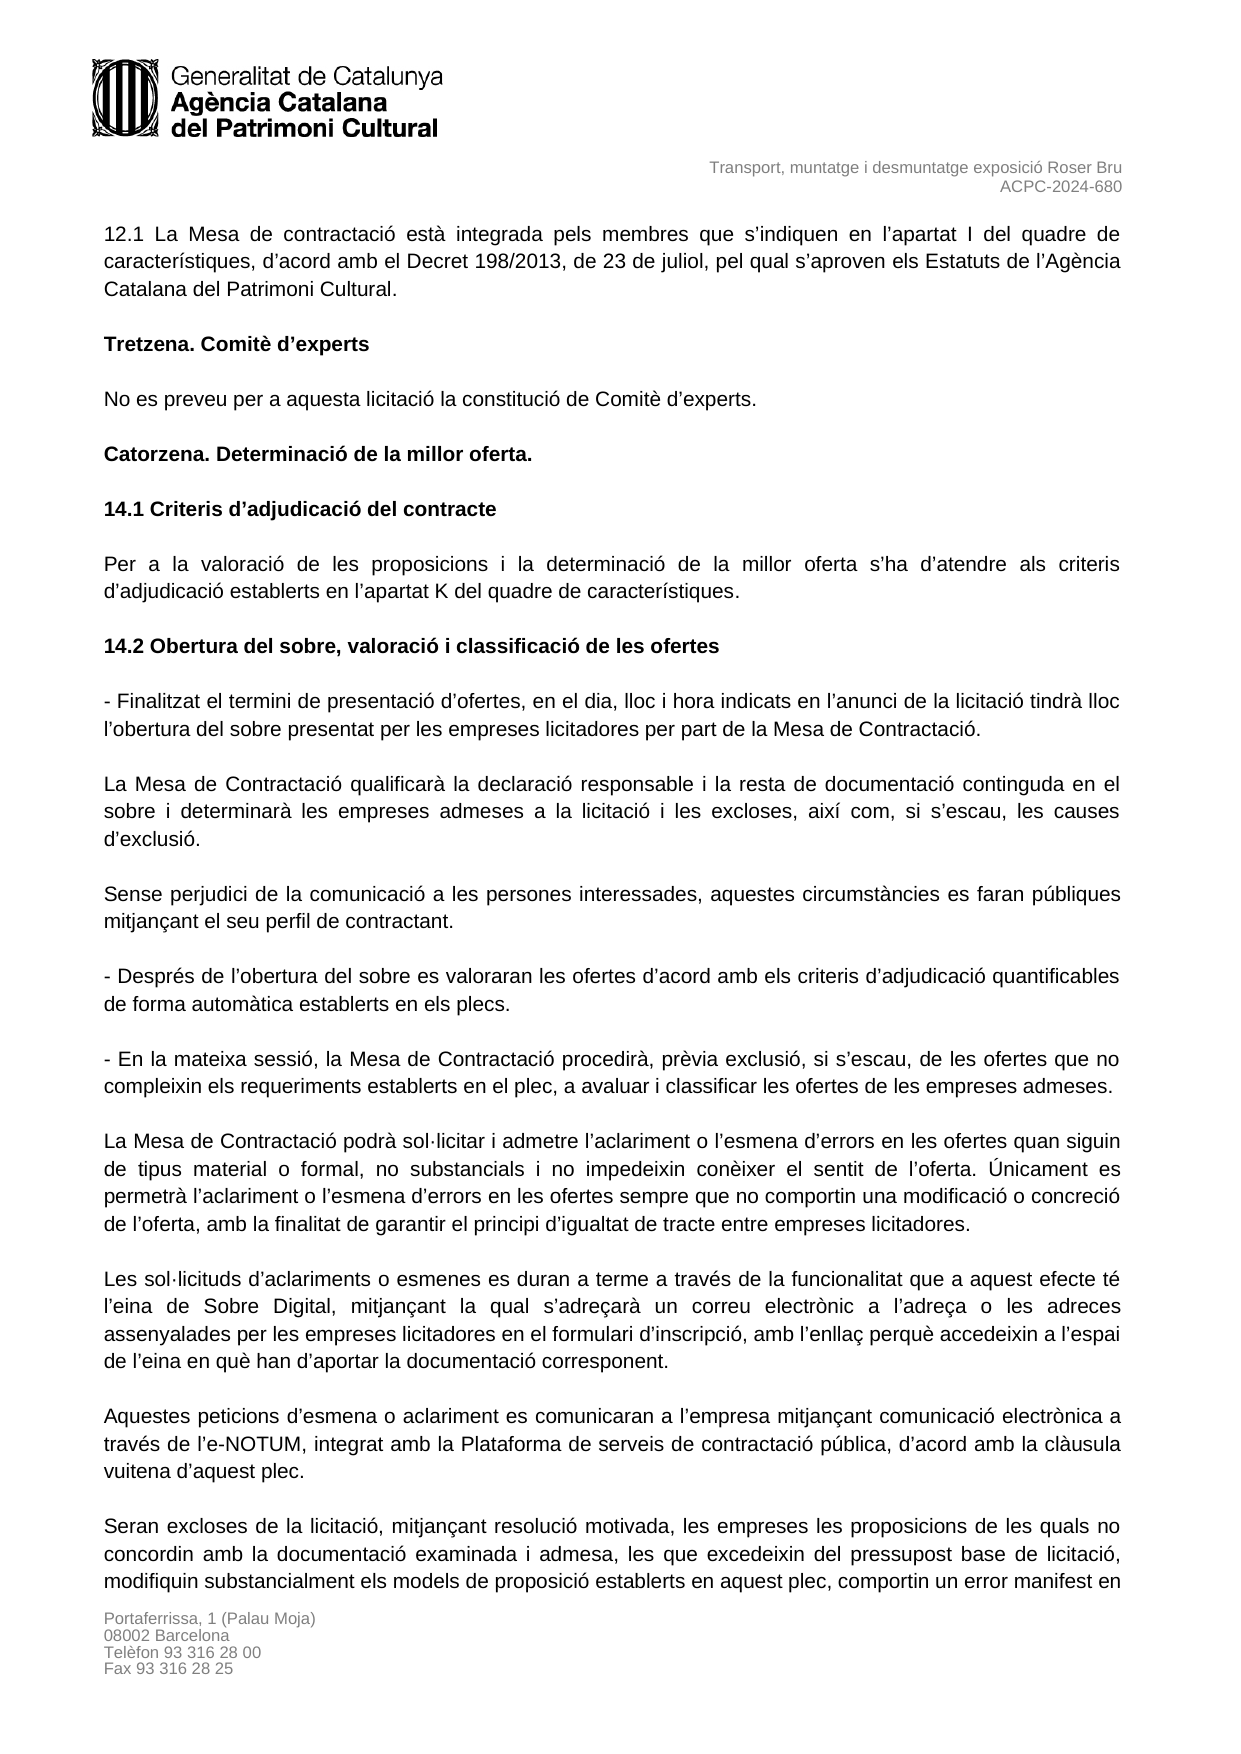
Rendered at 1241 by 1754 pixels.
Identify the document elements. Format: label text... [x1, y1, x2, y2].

text La Mesa de Contractació qualificarà la declaració responsable i la resta de documentació continguda en el sobre i determinarà les empreses admeses a la licitació i les excloses, així com, si s’escau, les causes d’exclusió. [103, 772, 1122, 851]
text Les sol·licituds d’aclariments o esmenes es duran a terme a través de la funcionalitat que a aquest efecte té l’eina de Sobre Digital, mitjançant la qual s’adreçarà un correu electrònic a l’adreça o les adreces assenyalades per les empreses licitadores en el formulari d’inscripció, amb l’enllaç perquè accedeixin a l’espai de l’eina en què han d’aportar la documentació corresponent. [103, 1267, 1122, 1373]
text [103, 1514, 1122, 1593]
text Per a la valoració de les proposicions i la determinació de la millor oferta s’ha d’atendre als criteris d’adjudicació establerts en l’apartat K del quadre de característiques. [103, 552, 1122, 603]
text - Finalitzat el termini de presentació d’ofertes, en el dia, lloc i hora indicats en l’anunci de la licitació tindrà lloc l’obertura del sobre presentat per les empreses licitadores per part de la Mesa de Contractació. [103, 689, 1122, 741]
text 12.1 La Mesa de contractació està integrada pels membres que s’indiquen en l’apartat I del quadre de característiques, d’acord amb el Decret 198/2013, de 23 de juliol, pel qual s’aproven els Estatuts de l’Agència Catalana del Patrimoni Cultural. [103, 222, 1122, 301]
text - En la mateixa sessió, la Mesa de Contractació procedirà, prèvia exclusió, si s’escau, de les ofertes que no compleixin els requeriments establerts en el plec, a avaluar i classificar les ofertes de les empreses admeses. [103, 1047, 1122, 1098]
text No es preveu per a aquesta licitació la constitució de Comitè d’experts. [103, 387, 1122, 411]
text Sense perjudici de la comunicació a les persones interessades, aquestes circumstàncies es faran públiques mitjançant el seu perfil de contractant. [103, 882, 1122, 933]
text - Després de l’obertura del sobre es valoraran les ofertes d’acord amb els criteris d’adjudicació quantificables de forma automàtica establerts en els plecs. [103, 964, 1122, 1016]
text 14.1 Criteris d’adjudicació del contracte [103, 497, 1122, 521]
picture [92, 59, 443, 137]
text Tretzena. Comitè d’experts [103, 332, 1122, 356]
text Catorzena. Determinació de la millor oferta. [103, 442, 1122, 466]
text La Mesa de Contractació podrà sol·licitar i admetre l’aclariment o l’esmena d’errors en les ofertes quan siguin de tipus material o formal, no substancials i no impedeixin conèixer el sentit de l’oferta. Únicament es permetrà l’aclariment o l’esmena d’errors en les ofertes sempre que no comportin una modificació o concreció de l’oferta, amb la finalitat de garantir el principi d’igualtat de tracte entre empreses licitadores. [103, 1129, 1122, 1236]
text Aquestes peticions d’esmena o aclariment es comunicaran a l’empresa mitjançant comunicació electrònica a través de l’e-NOTUM, integrat amb la Plataforma de serveis de contractació pública, d’acord amb la clàusula vuitena d’aquest plec. [103, 1404, 1122, 1483]
text 14.2 Obertura del sobre, valoració i classificació de les ofertes [103, 634, 1122, 658]
